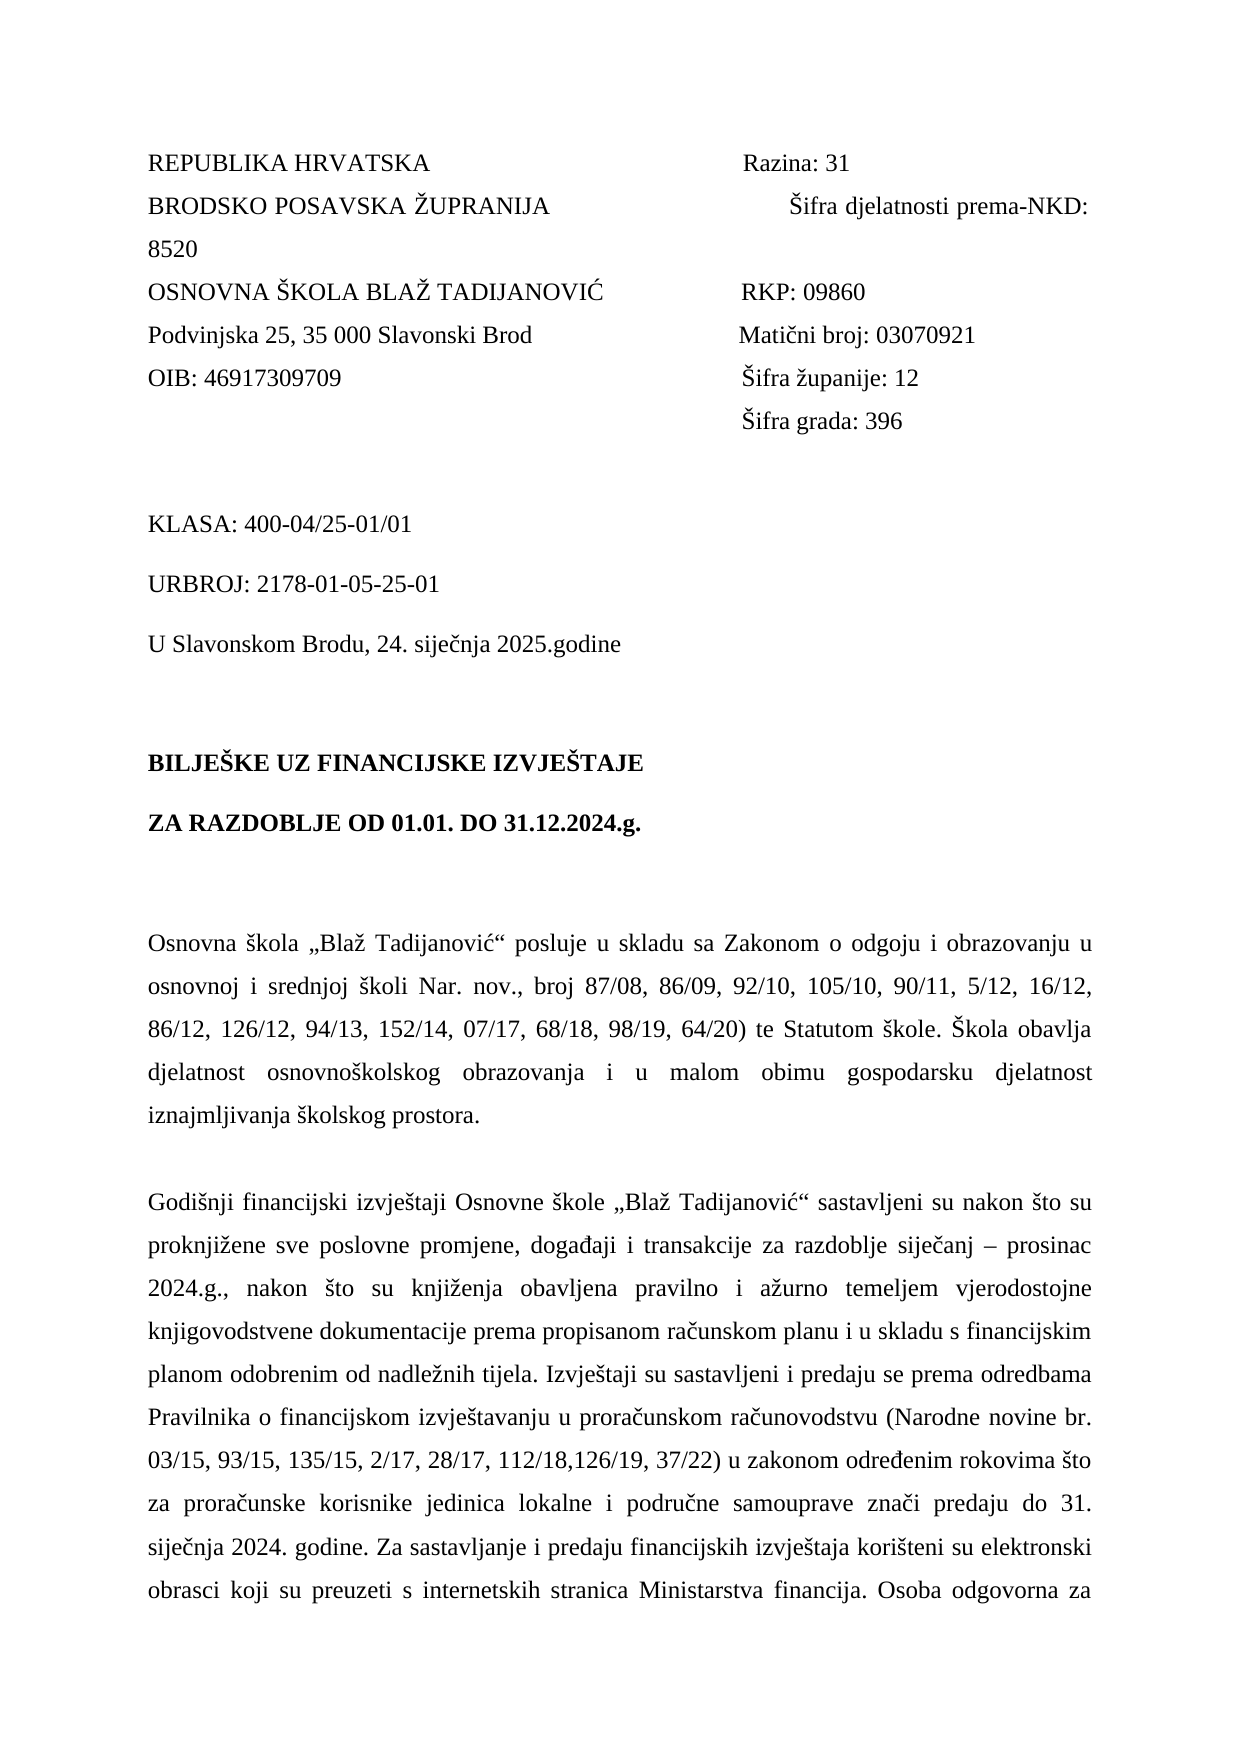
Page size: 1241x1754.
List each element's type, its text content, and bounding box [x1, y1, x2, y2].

text URBROJ: 2178-01-05-25-01 [148, 569, 1093, 598]
text BILJEŠKE UZ FINANCIJSKE IZVJEŠTAJE [148, 748, 1093, 777]
text Šifra grada: 396 [148, 406, 1093, 435]
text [148, 1187, 1093, 1603]
text Osnovna škola „Blaž Tadijanović“ posluje u skladu sa Zakonom o odgoju i obrazovanju u osnovnoj i srednjoj školi Nar. nov., broj 87/08, 86/09, 92/10, 105/10, 90/11, 5/12, 16/12, 86/12, 126/12, 94/13, 152/14, 07/17, 68/18, 98/19, 64/20) te Statutom škole. Škola obavlja djelatnost osnovnoškolskog obrazovanja i u malom obimu gospodarsku djelatnost iznajmljivanja školskog prostora. [148, 928, 1093, 1129]
text Podvinjska 25, 35 000 Slavonski Brod Matični broj: 03070921 [148, 320, 1093, 349]
text OIB: 46917309709 Šifra županije: 12 [148, 363, 1093, 392]
text BRODSKO POSAVSKA ŽUPRANIJA Šifra djelatnosti prema-NKD: 8520 [148, 191, 1093, 263]
text KLASA: 400-04/25-01/01 [148, 509, 1093, 538]
text ZA RAZDOBLJE OD 01.01. DO 31.12.2024.g. [148, 808, 1093, 837]
text U Slavonskom Brodu, 24. siječnja 2025.godine [148, 629, 1093, 658]
text OSNOVNA ŠKOLA BLAŽ TADIJANOVIĆ RKP: 09860 [148, 277, 1093, 306]
text REPUBLIKA HRVATSKA Razina: 31 [148, 148, 1093, 176]
